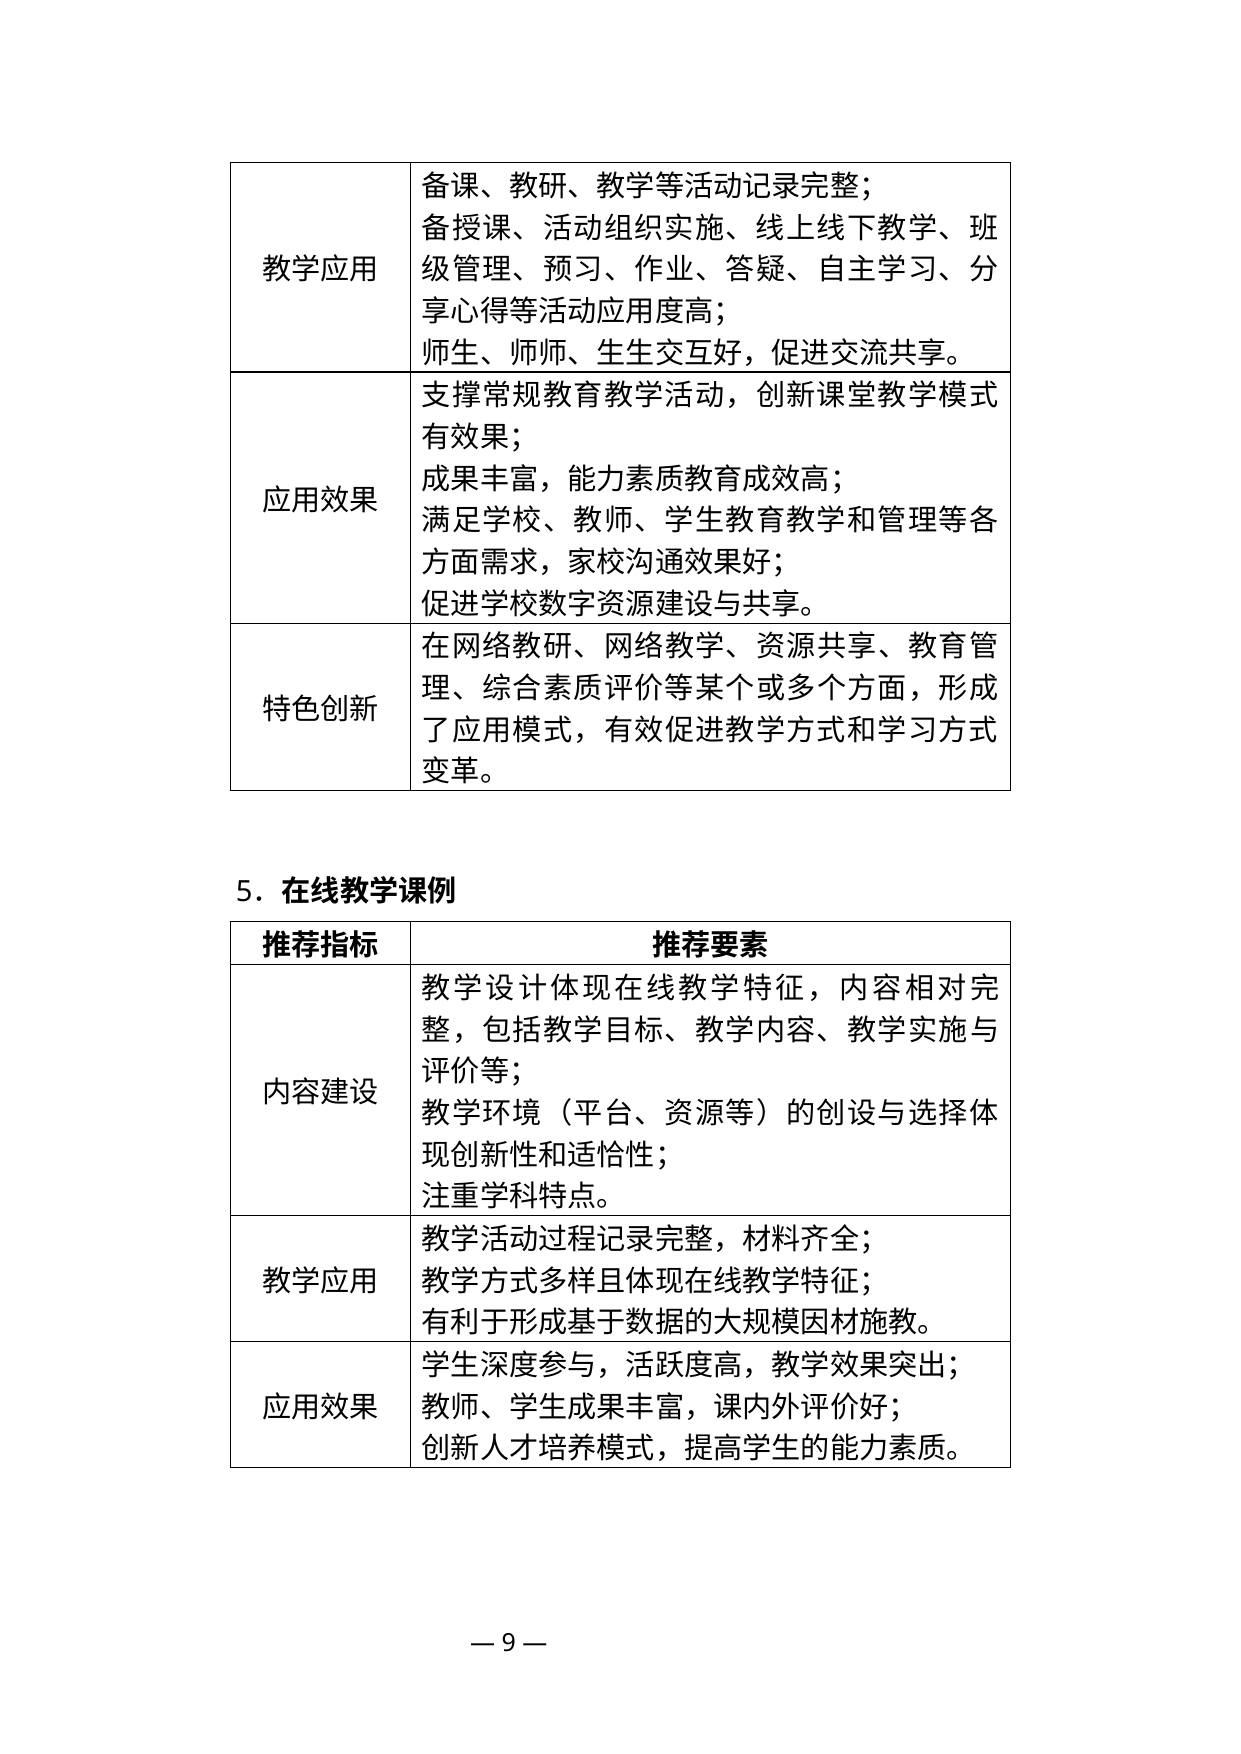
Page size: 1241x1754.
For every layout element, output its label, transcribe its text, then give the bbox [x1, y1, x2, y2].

table_header 推荐指标 [231, 922, 410, 964]
table_cell 在网络教研、网络教学、资源共享、教育管理、综合素质评价等某个或多个方面，形成了应用模式，有效促进教学方式和学习方式变革。 [411, 624, 1010, 790]
table_cell 应用效果 [231, 1342, 410, 1467]
table_cell 教学设计体现在线教学特征，内容相对完整，包括教学目标、教学内容、教学实施与评价等； 教学环境（平台、资源等）的创设与选择体现创新性和适恰性； 注重学科特点。 [411, 965, 1010, 1215]
table_cell 教学应用 [231, 1216, 410, 1341]
text 5．在线教学课例 [177, 856, 1063, 921]
table_cell 备课、教研、教学等活动记录完整； 备授课、活动组织实施、线上线下教学、班级管理、预习、作业、答疑、自主学习、分享心得等活动应用度高； 师生、师师、生生交互好，促进交流共享。 [411, 163, 1010, 371]
table_header 推荐要素 [411, 922, 1010, 964]
table_cell 内容建设 [231, 965, 410, 1215]
table_cell 学生深度参与，活跃度高，教学效果突出； 教师、学生成果丰富，课内外评价好； 创新人才培养模式，提高学生的能力素质。 [411, 1342, 1010, 1467]
table_cell 应用效果 [231, 373, 410, 622]
table_cell 教学应用 [231, 163, 410, 371]
table_cell 支撑常规教育教学活动，创新课堂教学模式有效果； 成果丰富，能力素质教育成效高； 满足学校、教师、学生教育教学和管理等各方面需求，家校沟通效果好； 促进学校数字资源建设与共享。 [411, 373, 1010, 622]
table_cell 特色创新 [231, 624, 410, 790]
table_cell 教学活动过程记录完整，材料齐全； 教学方式多样且体现在线教学特征； 有利于形成基于数据的大规模因材施教。 [411, 1216, 1010, 1341]
